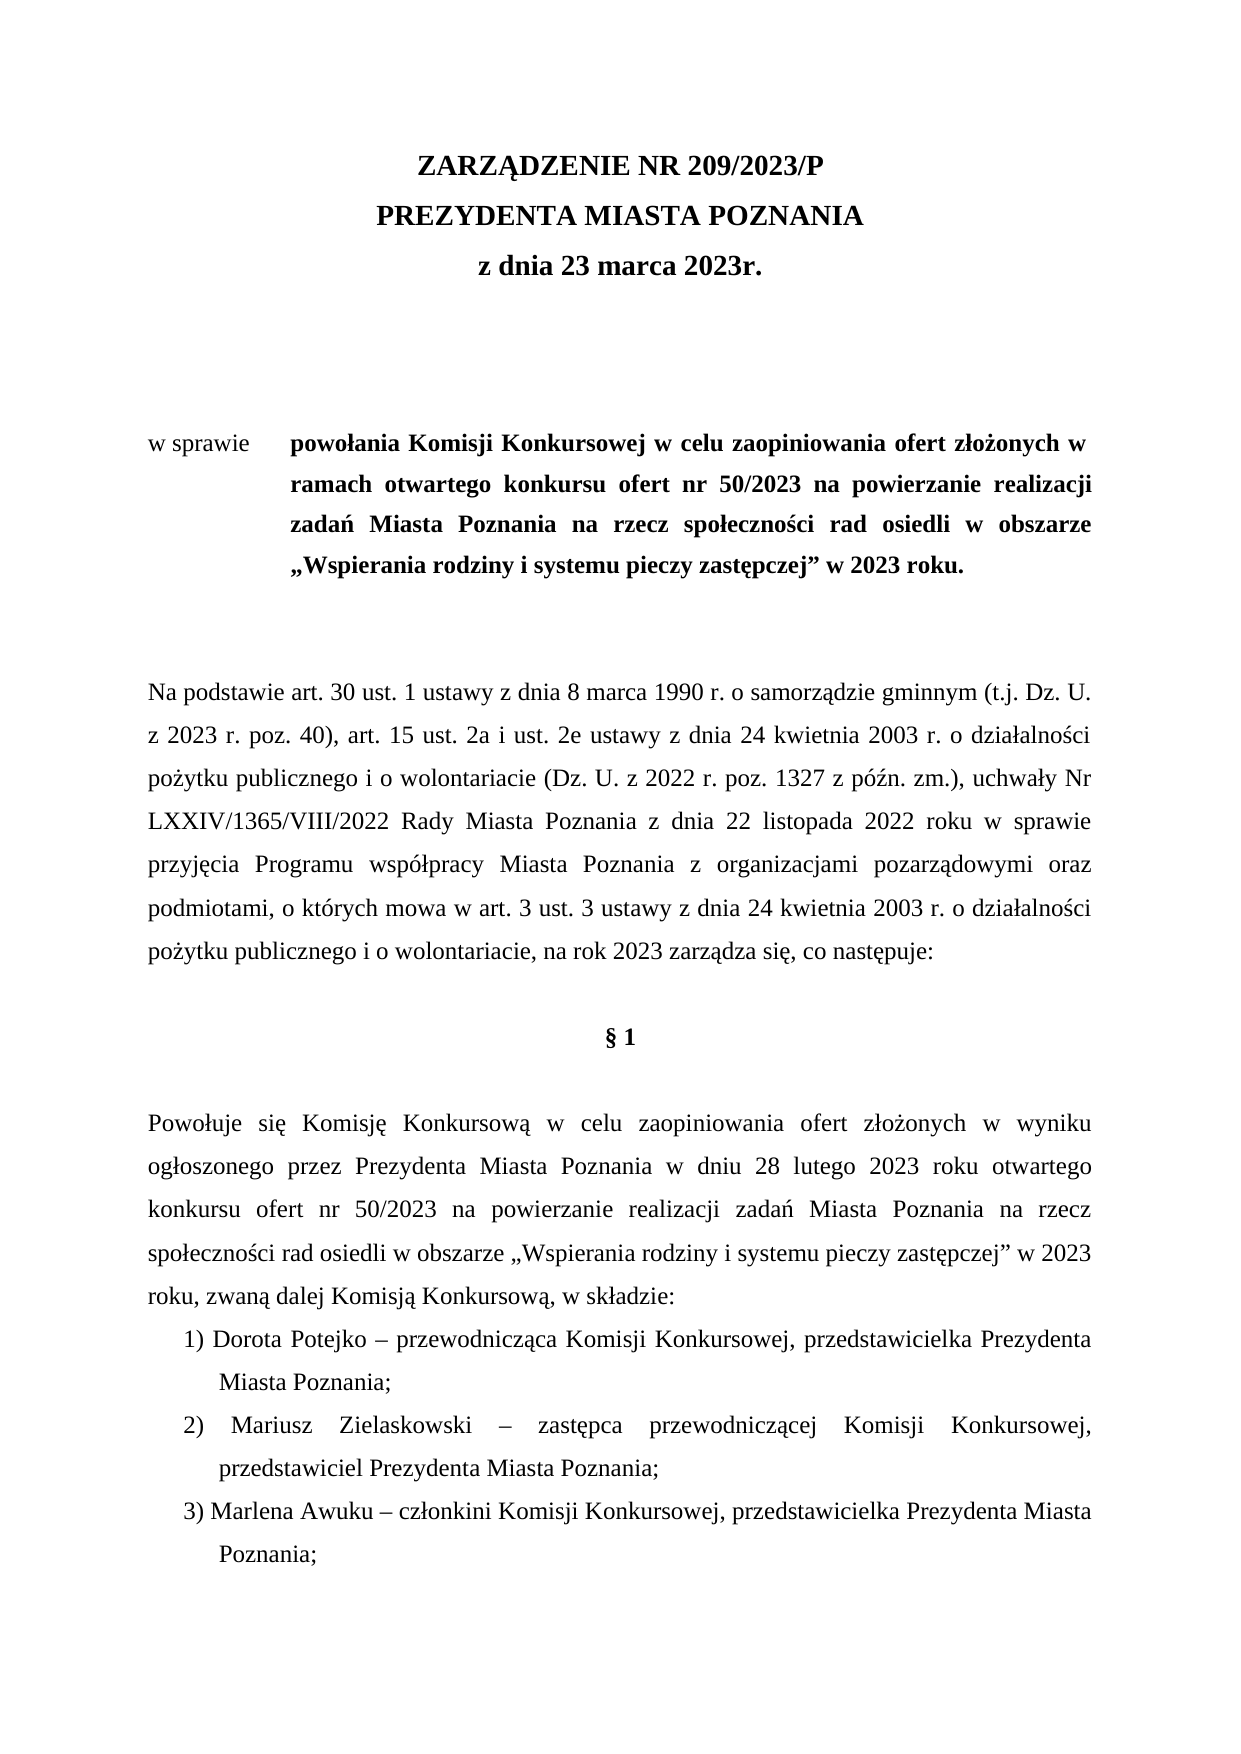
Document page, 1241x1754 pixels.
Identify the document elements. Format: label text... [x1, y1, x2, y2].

text Powołuje się Komisję Konkursową w celu zaopiniowania ofert złożonych w wyniku ogłoszonego przez Prezydenta Miasta Poznania w dniu 28 lutego 2023 roku otwartego konkursu ofert nr 50/2023 na powierzanie realizacji zadań Miasta Poznania na rzecz społeczności rad osiedli w obszarze „Wspierania rodziny i systemu pieczy zastępczej” w 2023 roku, zwaną dalej Komisją Konkursową, w składzie: [148, 1108, 1093, 1309]
subtitle ZARZĄDZENIE NR [148, 148, 1093, 181]
text § 1 [148, 1022, 1093, 1051]
text Na podstawie art. 30 ust. 1 ustawy z dnia 8 marca 1990 r. o samorządzie gminnym (t.j. Dz. U. z 2023 r. poz. 40), art. 15 ust. 2a i ust. 2e ustawy z dnia 24 kwietnia 2003 r. o działalności pożytku publicznego i o wolontariacie (Dz. U. z 2022 r. poz. 1327 z późn. zm.), uchwały Nr LXXIV/1365/VIII/2022 Rady Miasta Poznania z dnia 22 listopada 2022 roku w sprawie przyjęcia Programu współpracy Miasta Poznania z organizacjami pozarządowymi oraz podmiotami, o których mowa w art. 3 ust. 3 ustawy z dnia 24 kwietnia 2003 r. o działalności pożytku publicznego i o wolontariacie, na rok 2023 zarządza się, co następuje: [148, 677, 1093, 964]
text 2) Mariusz Zielaskowski – zastępca przewodniczącej Komisji Konkursowej, przedstawiciel Prezydenta Miasta Poznania; [183, 1410, 1093, 1482]
text 1) Dorota Potejko – przewodnicząca Komisji Konkursowej, przedstawicielka Prezydenta Miasta Poznania; [183, 1324, 1093, 1396]
text z dnia 23 marca 2023r. [148, 248, 1093, 282]
table_header powołania Komisji Konkursowej w celu zaopiniowania ofert złożonych w ramach otwartego konkursu ofert nr 50/2023 na powierzanie realizacji zadań Miasta Poznania na rzecz społeczności rad osiedli w obszarze „Wspierania rodziny i systemu pieczy zastępczej” w 2023 roku. [279, 428, 1104, 591]
table_header w sprawie [136, 428, 279, 591]
text 3) Marlena Awuku – członkini Komisji Konkursowej, przedstawicielka Prezydenta Miasta Poznania; [183, 1496, 1093, 1568]
subtitle PREZYDENTA MIASTA POZNANIA [148, 198, 1093, 231]
